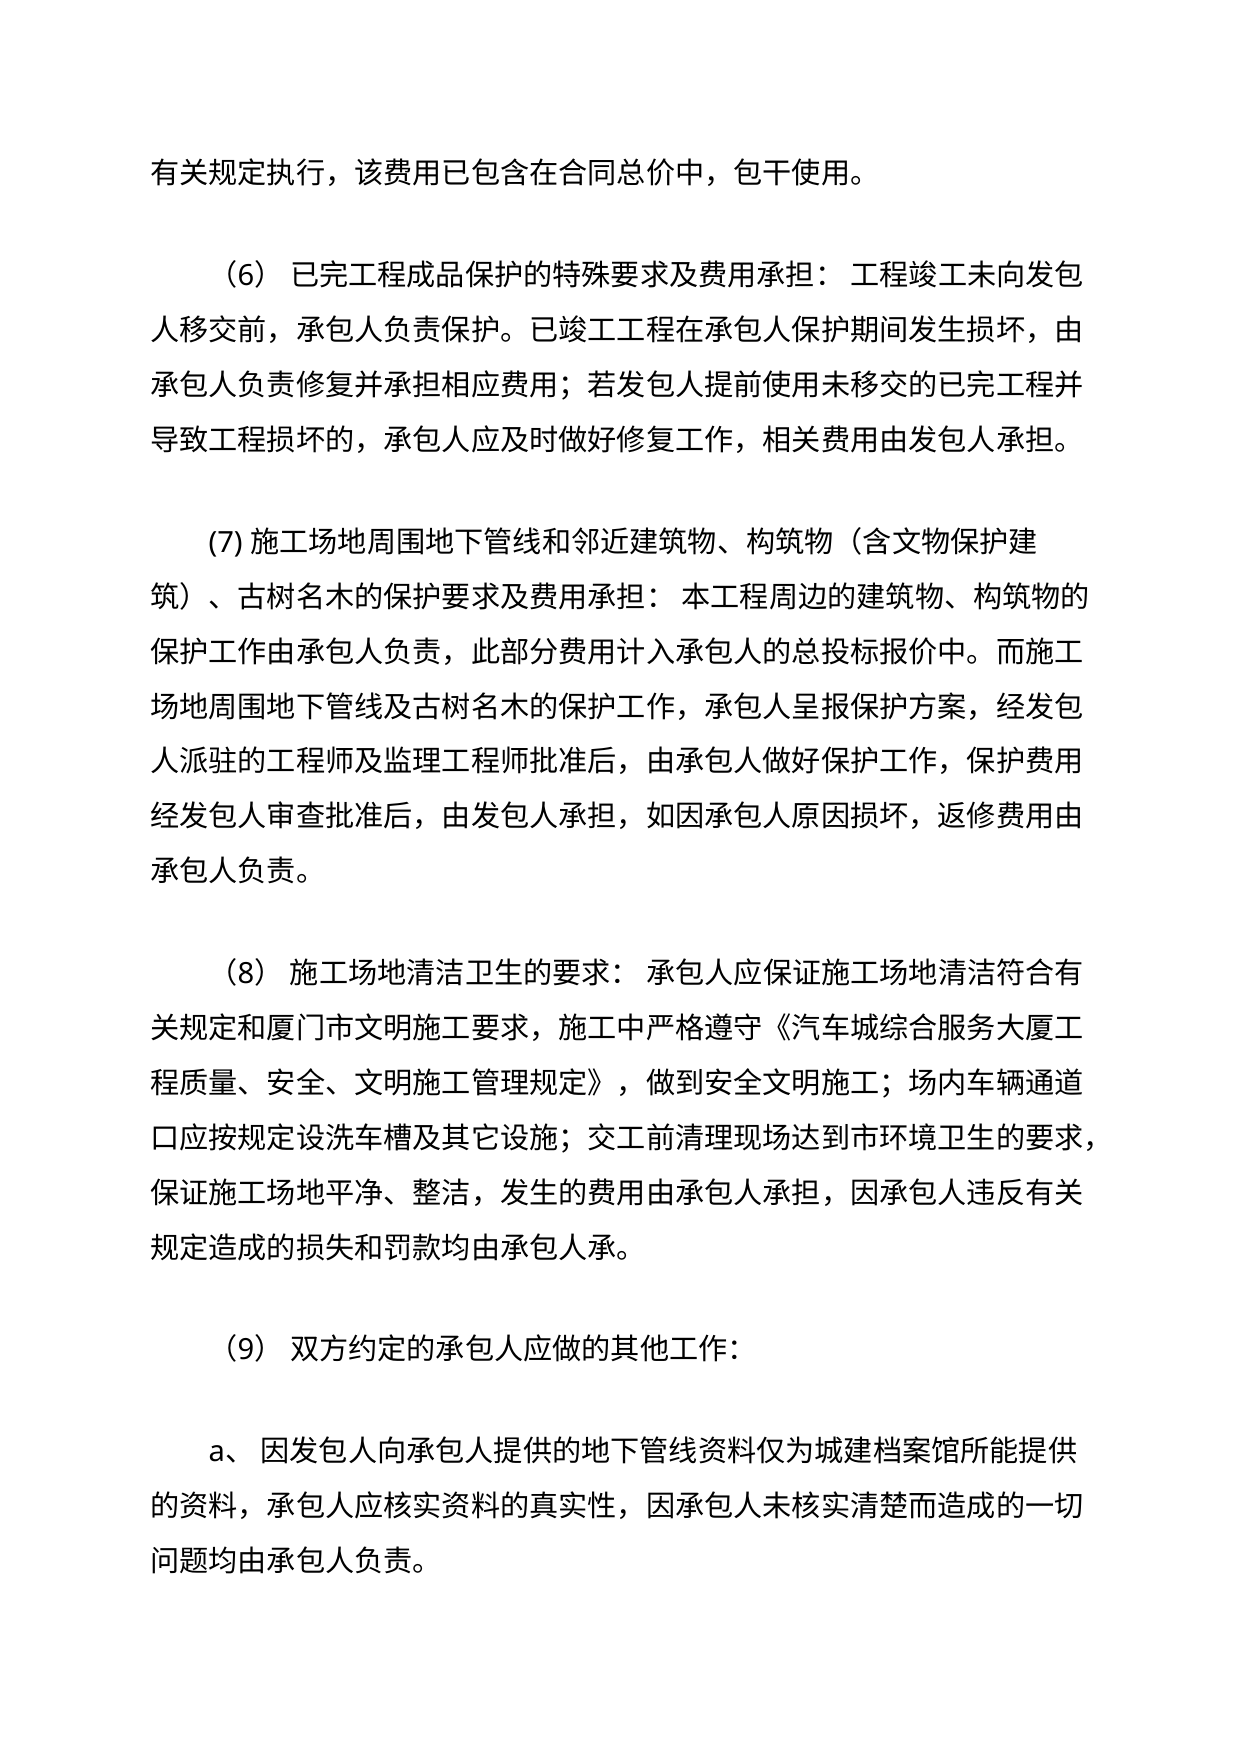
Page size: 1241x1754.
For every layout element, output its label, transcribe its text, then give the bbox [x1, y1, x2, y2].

text a、 因发包人向承包人提供的地下管线资料仅为城建档案馆所能提供的资料，承包人应核实资料的真实性，因承包人未核实清楚而造成的一切问题均由承包人负责。 [150, 1428, 1090, 1580]
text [150, 150, 1090, 192]
text （6） 已完工程成品保护的特殊要求及费用承担： 工程竣工未向发包人移交前，承包人负责保护。已竣工工程在承包人保护期间发生损坏，由承包人负责修复并承担相应费用；若发包人提前使用未移交的已完工程并导致工程损坏的，承包人应及时做好修复工作，相关费用由发包人承担。 [150, 252, 1090, 459]
text （9） 双方约定的承包人应做的其他工作： [150, 1326, 1090, 1368]
text （8） 施工场地清洁卫生的要求： 承包人应保证施工场地清洁符合有关规定和厦门市文明施工要求，施工中严格遵守《汽车城综合服务大厦工程质量、安全、文明施工管理规定》，做到安全文明施工；场内车辆通道口应按规定设洗车槽及其它设施；交工前清理现场达到市环境卫生的要求，保证施工场地平净、整洁，发生的费用由承包人承担，因承包人违反有关规定造成的损失和罚款均由承包人承。 [150, 949, 1090, 1266]
text (7) 施工场地周围地下管线和邻近建筑物、构筑物（含文物保护建筑）、古树名木的保护要求及费用承担： 本工程周边的建筑物、构筑物的保护工作由承包人负责，此部分费用计入承包人的总投标报价中。而施工场地周围地下管线及古树名木的保护工作，承包人呈报保护方案，经发包人派驻的工程师及监理工程师批准后，由承包人做好保护工作，保护费用经发包人审查批准后，由发包人承担，如因承包人原因损坏，返修费用由承包人负责。 [150, 518, 1090, 890]
